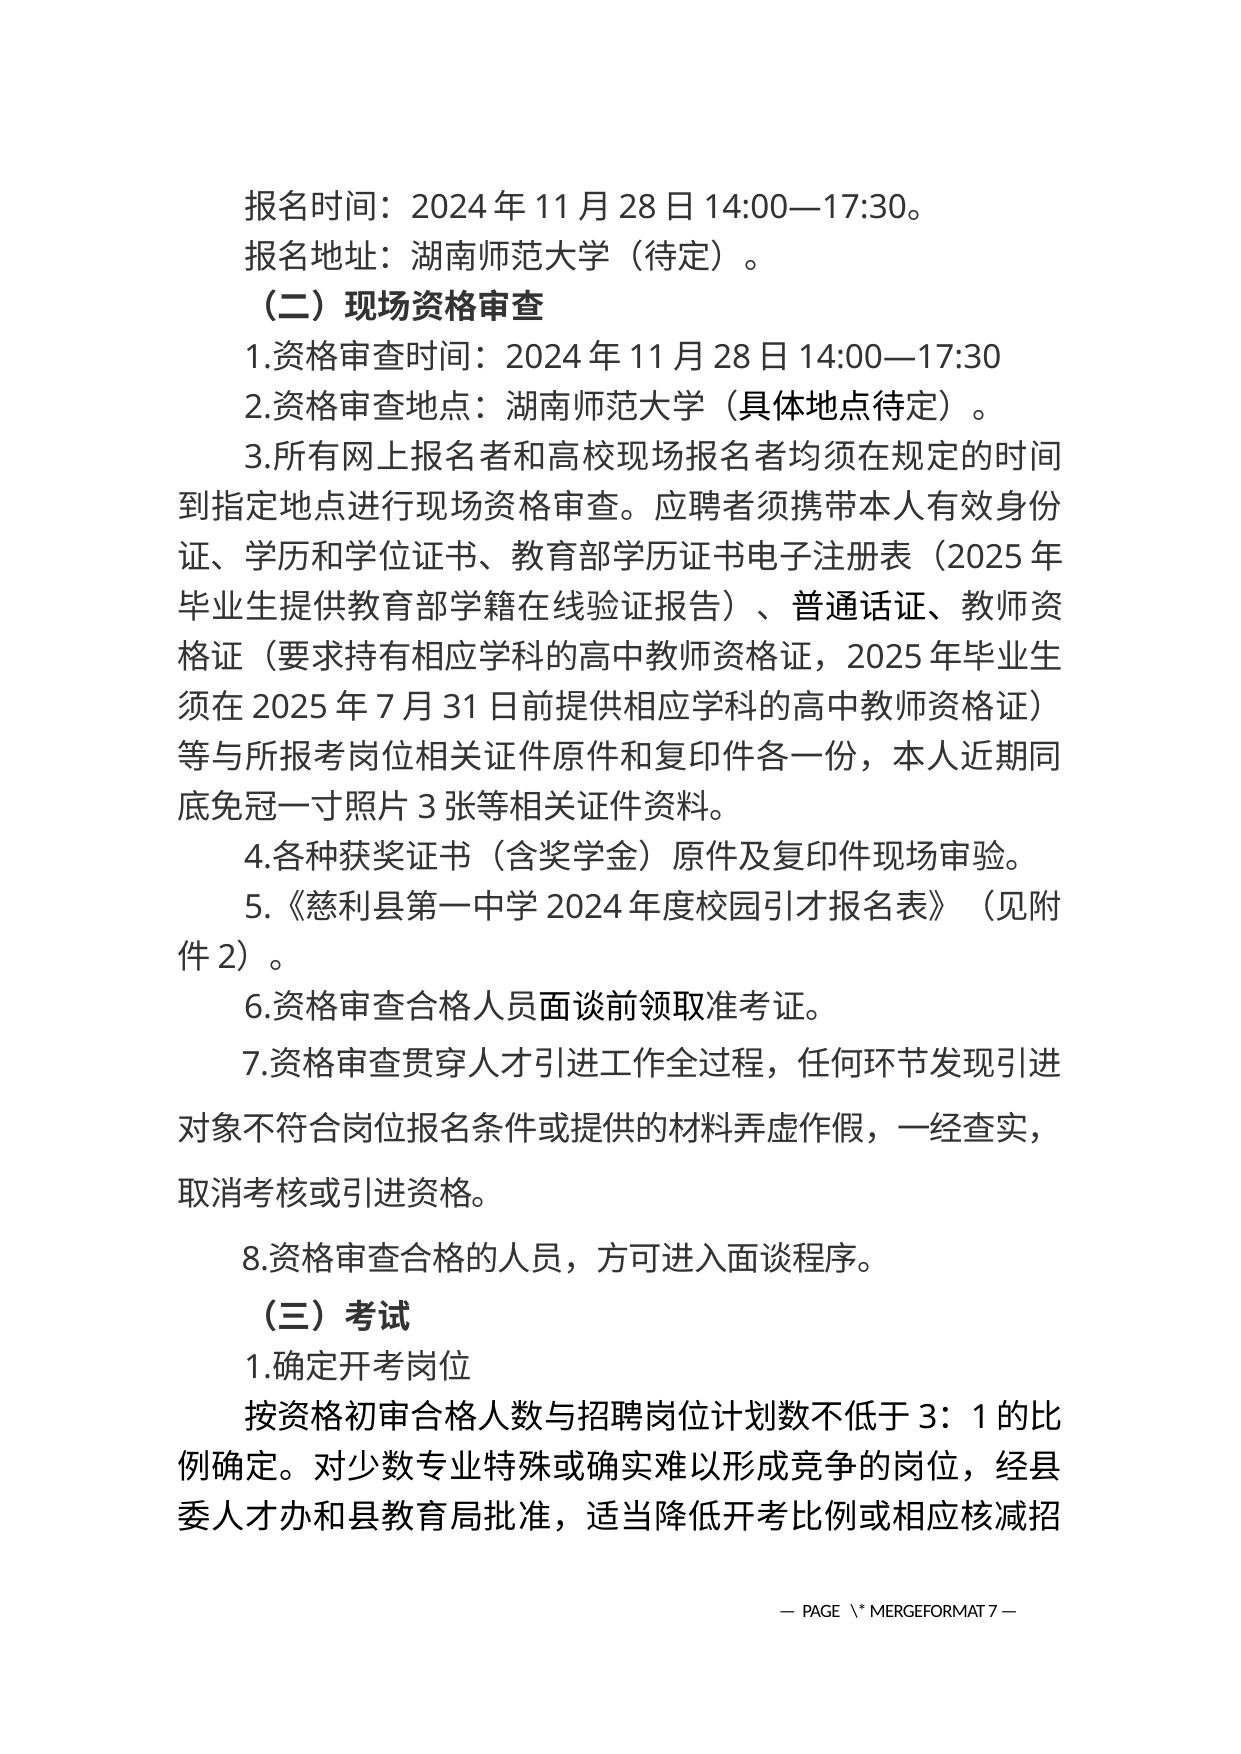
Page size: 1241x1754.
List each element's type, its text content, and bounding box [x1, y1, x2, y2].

text 3.所有网上报名者和高校现场报名者均须在规定的时间到指定地点进行现场资格审查。应聘者须携带本人有效身份证、学历和学位证书、教育部学历证书电子注册表（2025年毕业生提供教育部学籍在线验证报告）、普通话证、教师资格证（要求持有相应学科的高中教师资格证，2025年毕业生须在2025年7月31日前提供相应学科的高中教师资格证）等与所报考岗位相关证件原件和复印件各一份，本人近期同底免冠一寸照片3张等相关证件资料。 [177, 428, 1063, 828]
text 报名地址：湖南师范大学（待定）。 [177, 228, 1063, 278]
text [177, 1388, 1063, 1538]
text （三）考试 [177, 1288, 1063, 1338]
text （二）现场资格审查 [177, 278, 1063, 328]
text 报名时间：2024年11月28日14:00—17:30。 [177, 178, 1063, 228]
text 4.各种获奖证书（含奖学金）原件及复印件现场审验。 [177, 828, 1063, 878]
text 6.资格审查合格人员面谈前领取准考证。 [177, 978, 1063, 1028]
text 5.《慈利县第一中学2024年度校园引才报名表》（见附件2）。 [177, 878, 1063, 978]
text 8.资格审查合格的人员，方可进入面谈程序。 [177, 1223, 1063, 1288]
text 2.资格审查地点：湖南师范大学（具体地点待定）。 [177, 378, 1063, 428]
text 7.资格审查贯穿人才引进工作全过程，任何环节发现引进对象不符合岗位报名条件或提供的材料弄虚作假，一经查实，取消考核或引进资格。 [177, 1028, 1063, 1223]
text 1.资格审查时间：2024年11月28日14:00—17:30 [177, 328, 1063, 378]
text 1.确定开考岗位 [177, 1338, 1063, 1388]
